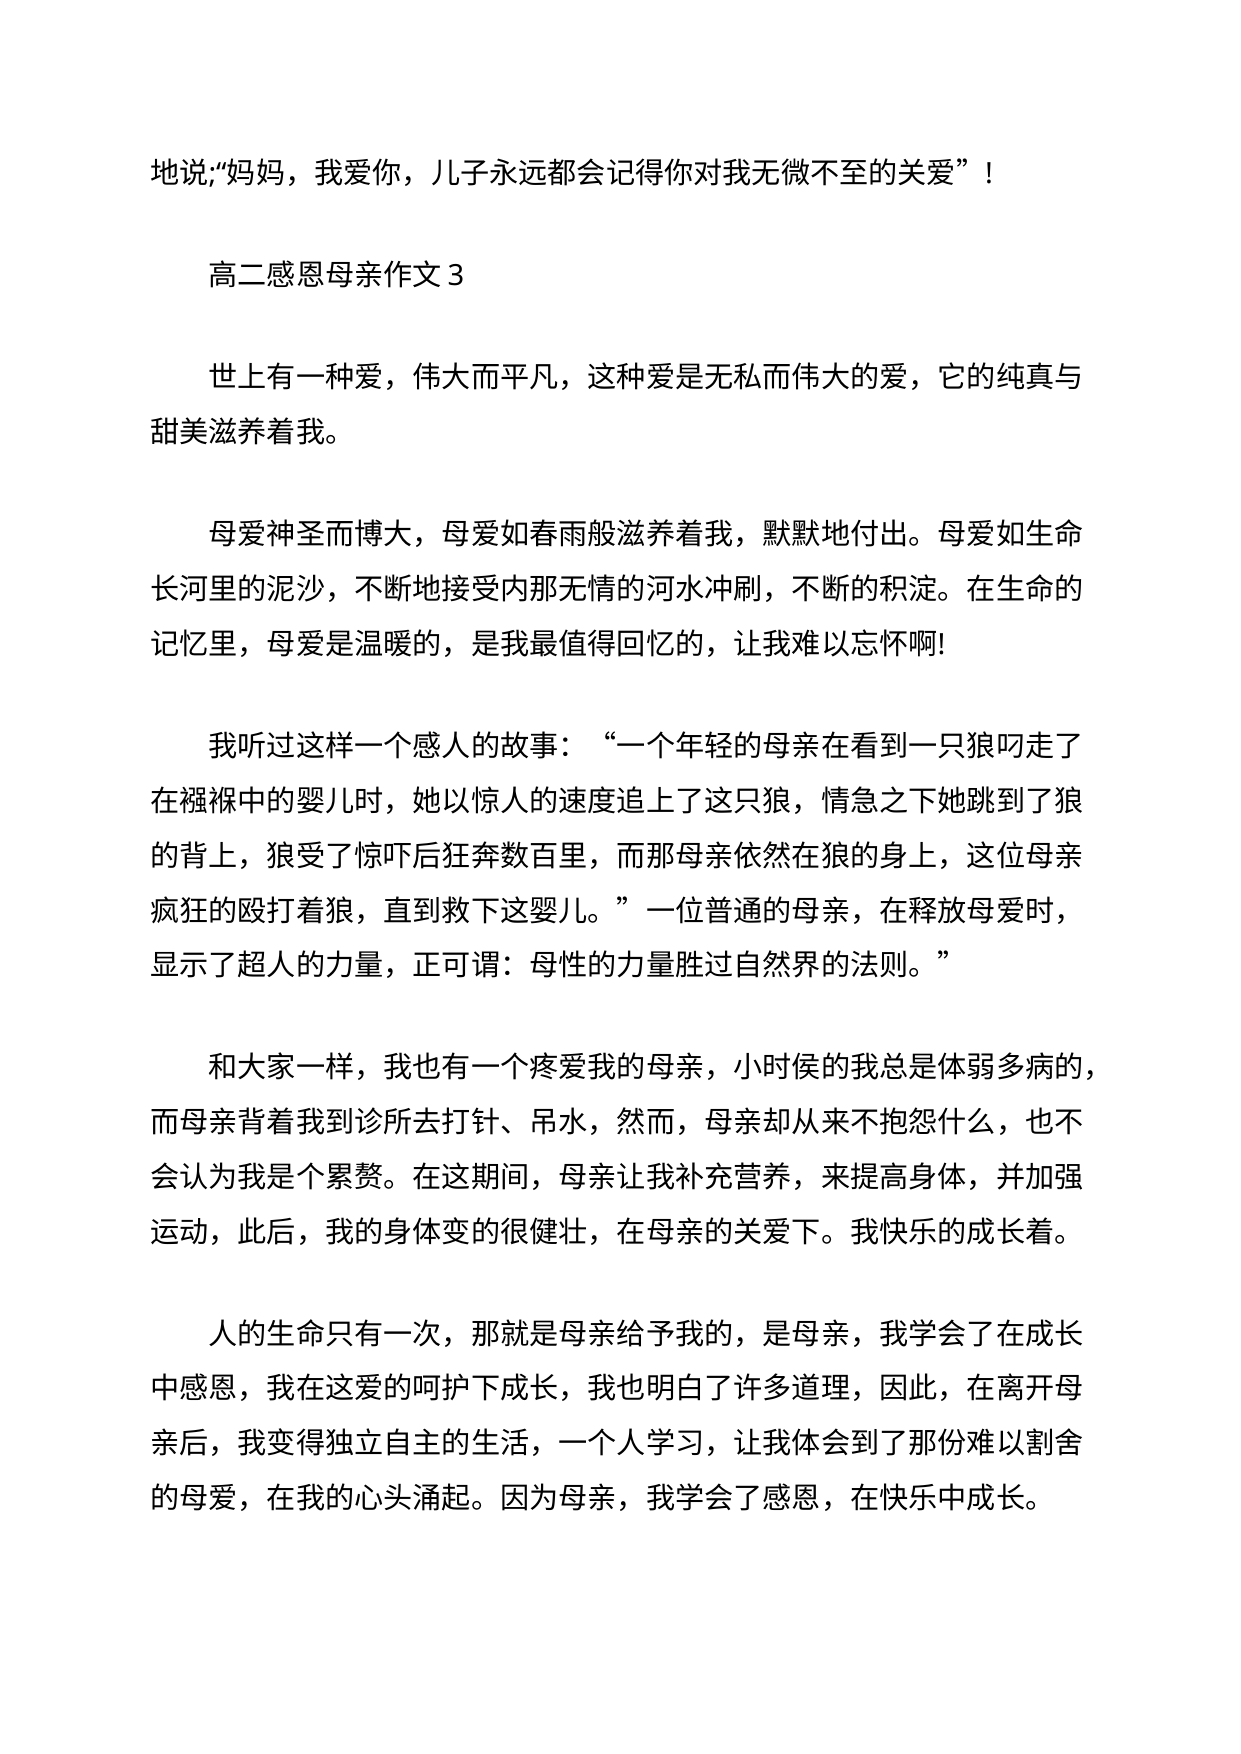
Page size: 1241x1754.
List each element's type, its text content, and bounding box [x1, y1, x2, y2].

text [150, 150, 1090, 192]
text 母爱神圣而博大，母爱如春雨般滋养着我，默默地付出。母爱如生命长河里的泥沙，不断地接受内那无情的河水冲刷，不断的积淀。在生命的记忆里，母爱是温暖的，是我最值得回忆的，让我难以忘怀啊! [150, 511, 1090, 663]
text 人的生命只有一次，那就是母亲给予我的，是母亲，我学会了在成长中感恩，我在这爱的呵护下成长，我也明白了许多道理，因此，在离开母亲后，我变得独立自主的生活，一个人学习，让我体会到了那份难以割舍的母爱，在我的心头涌起。因为母亲，我学会了感恩，在快乐中成长。 [150, 1310, 1090, 1517]
text 我听过这样一个感人的故事：“一个年轻的母亲在看到一只狼叼走了在襁褓中的婴儿时，她以惊人的速度追上了这只狼，情急之下她跳到了狼的背上，狼受了惊吓后狂奔数百里，而那母亲依然在狼的身上，这位母亲疯狂的殴打着狼，直到救下这婴儿。”一位普通的母亲，在释放母爱时，显示了超人的力量，正可谓：母性的力量胜过自然界的法则。” [150, 722, 1090, 984]
text 高二感恩母亲作文3 [150, 252, 1090, 294]
text 和大家一样，我也有一个疼爱我的母亲，小时侯的我总是体弱多病的，而母亲背着我到诊所去打针、吊水，然而，母亲却从来不抱怨什么，也不会认为我是个累赘。在这期间，母亲让我补充营养，来提高身体，并加强运动，此后，我的身体变的很健壮，在母亲的关爱下。我快乐的成长着。 [150, 1044, 1090, 1251]
text 世上有一种爱，伟大而平凡，这种爱是无私而伟大的爱，它的纯真与甜美滋养着我。 [150, 354, 1090, 451]
